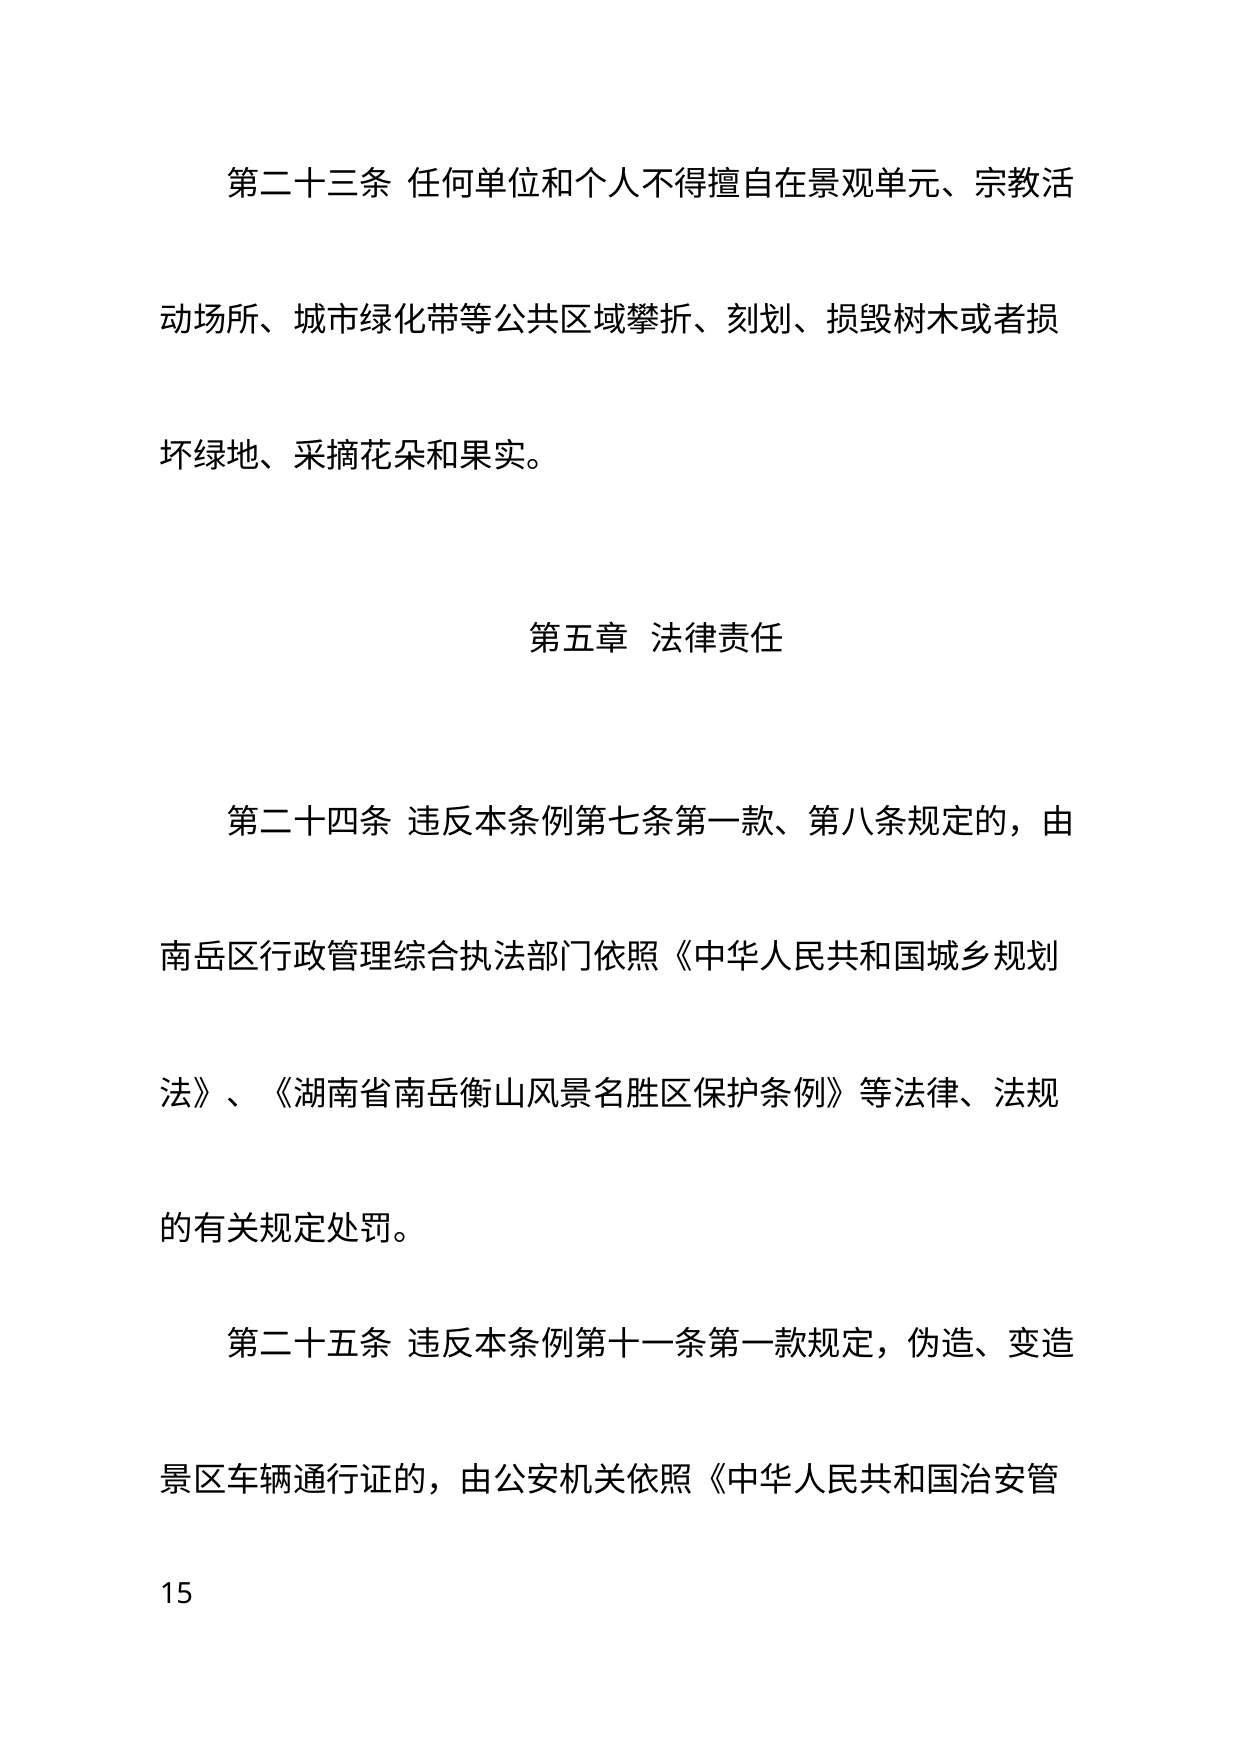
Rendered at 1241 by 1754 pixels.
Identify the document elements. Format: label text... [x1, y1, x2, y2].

text 第二十三条 任何单位和个人不得擅自在景观单元、宗教活动场所、城市绿化带等公共区域攀折、刻划、损毁树木或者损坏绿地、采摘花朵和果实。 [159, 136, 1087, 498]
text 第五章 法律责任 [159, 591, 1087, 681]
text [159, 1296, 1087, 1522]
text 第二十四条 违反本条例第七条第一款、第八条规定的，由南岳区行政管理综合执法部门依照《中华人民共和国城乡规划法》、《湖南省南岳衡山风景名胜区保护条例》等法律、法规的有关规定处罚。 [159, 773, 1087, 1272]
